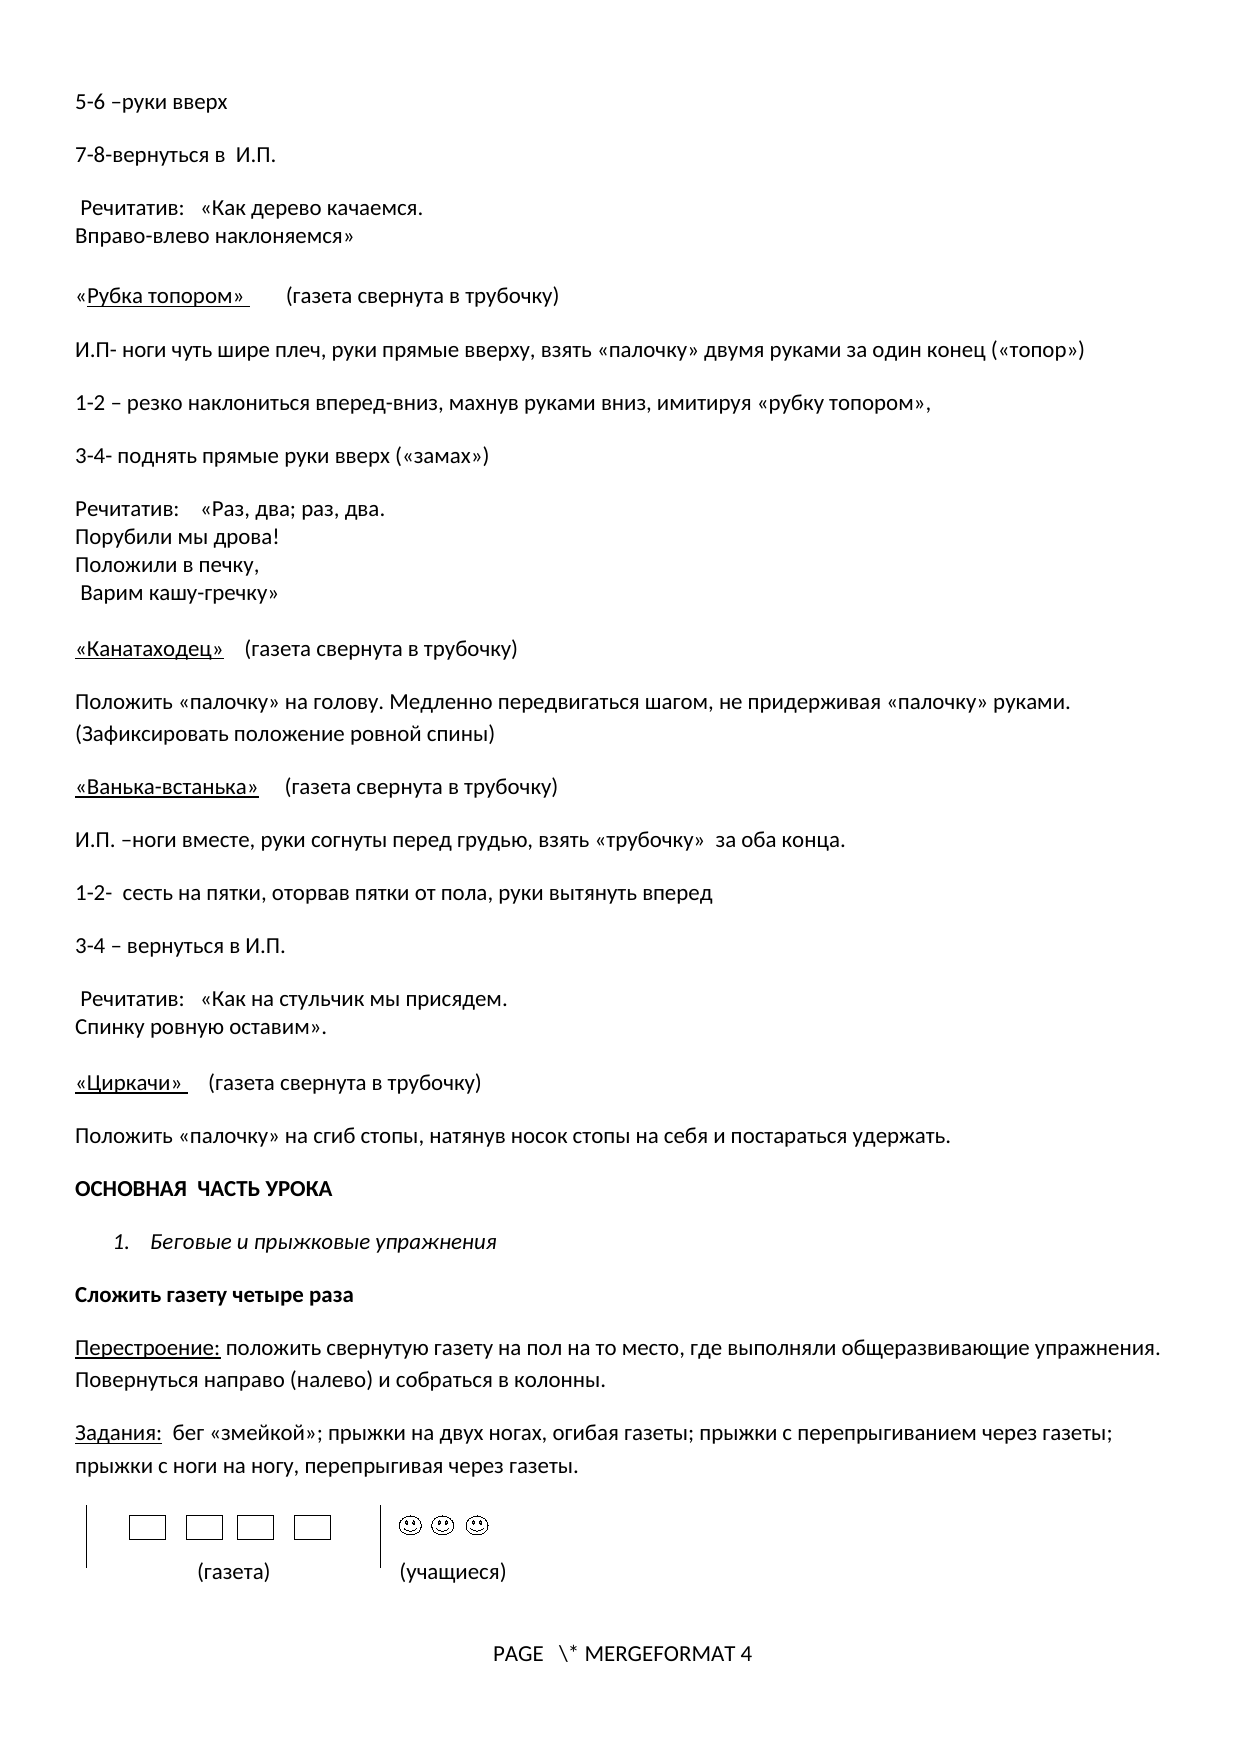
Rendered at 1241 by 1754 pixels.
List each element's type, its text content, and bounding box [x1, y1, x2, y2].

text «Циркачи» (газета свернута в трубочку) [75, 1068, 1165, 1096]
text Задания: бег «змейкой»; прыжки на двух ногах, огибая газеты; прыжки с перепрыгиванием через газеты; прыжки с ноги на ногу, перепрыгивая через газеты. [75, 1418, 1165, 1479]
text И.П. –ноги вместе, руки согнуты перед грудью, взять «трубочку» за оба конца. [75, 825, 1165, 853]
text Перестроение: положить свернутую газету на пол на то место, где выполняли общеразвивающие упражнения. Повернуться направо (налево) и собраться в колонны. [75, 1333, 1165, 1393]
text 3-4- поднять прямые руки вверх («замах») [75, 441, 1165, 469]
text Порубили мы дрова! [75, 522, 1165, 550]
list Беговые и прыжковые упражнения [112, 1227, 1165, 1255]
text Сложить газету четыре раза [75, 1280, 1165, 1308]
text 3-4 – вернуться в И.П. [75, 931, 1165, 959]
text 7-8-вернуться в И.П. [75, 140, 1165, 168]
text Варим кашу-гречку» [75, 578, 1165, 606]
text Спинку ровную оставим». [75, 1012, 1165, 1040]
text ОСНОВНАЯ ЧАСТЬ УРОКА [75, 1174, 1165, 1202]
text Речитатив: «Как на стульчик мы присядем. [75, 984, 1165, 1012]
text Речитатив: «Раз, два; раз, два. [75, 494, 1165, 522]
text Речитатив: «Как дерево качаемся. [75, 193, 1165, 221]
text «Канатаходец» (газета свернута в трубочку) [75, 634, 1165, 662]
text 1-2 – резко наклониться вперед-вниз, махнув руками вниз, имитируя «рубку топором», [75, 388, 1165, 416]
text И.П- ноги чуть шире плеч, руки прямые вверху, взять «палочку» двумя руками за один конец («топор») [75, 335, 1165, 363]
text Положили в печку, [75, 550, 1165, 578]
text Вправо-влево наклоняемся» [75, 221, 1165, 249]
text Положить «палочку» на голову. Медленно передвигаться шагом, не придерживая «палочку» руками. (Зафиксировать положение ровной спины) [75, 687, 1165, 747]
text 1-2- сесть на пятки, оторвав пятки от пола, руки вытянуть вперед [75, 878, 1165, 906]
text (газета) (учащиеся) [75, 1557, 1165, 1585]
text «Рубка топором» (газета свернута в трубочку) [75, 282, 1165, 310]
text «Ванька-встанька» (газета свернута в трубочку) [75, 772, 1165, 800]
text Положить «палочку» на сгиб стопы, натянув носок стопы на себя и постараться удержать. [75, 1121, 1165, 1149]
text 5-6 –руки вверх [75, 87, 1165, 115]
